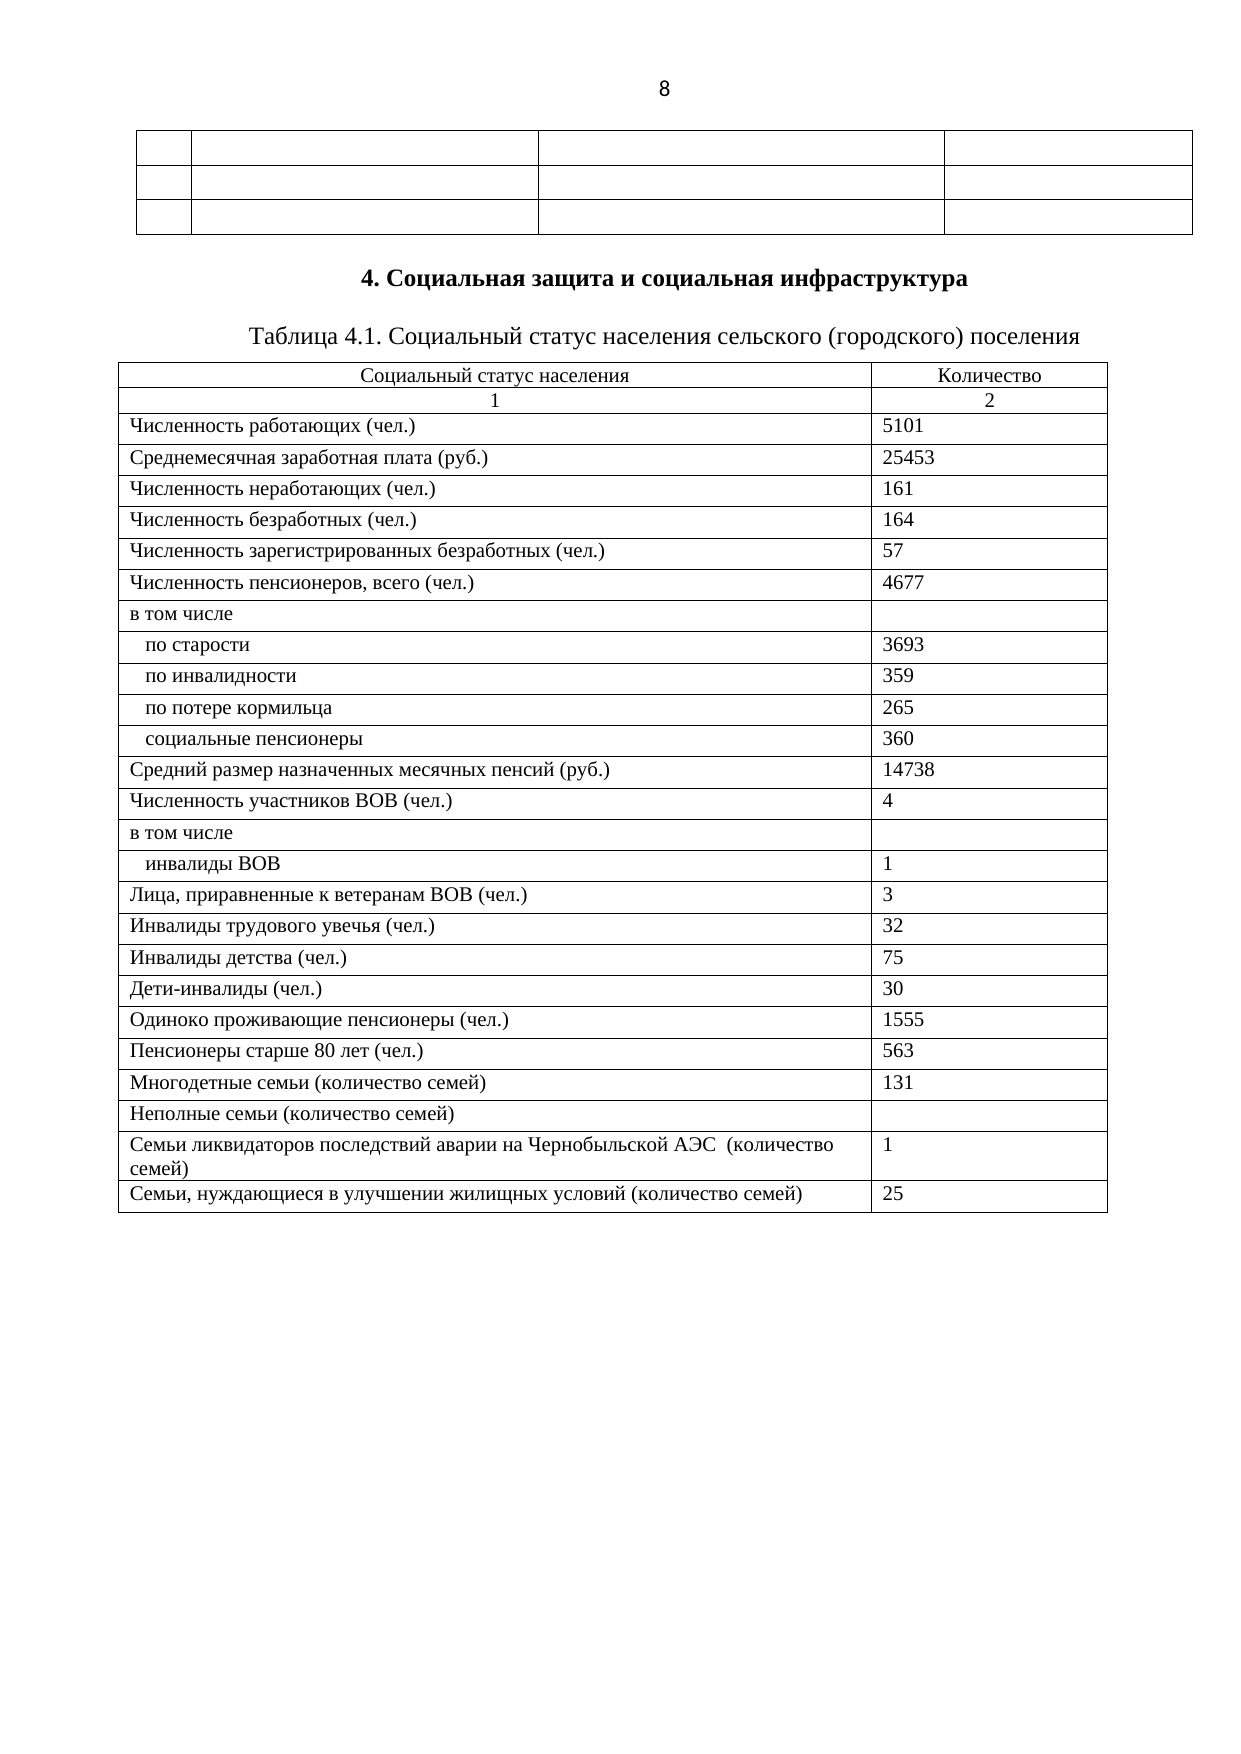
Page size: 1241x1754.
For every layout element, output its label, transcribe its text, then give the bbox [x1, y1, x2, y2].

table_cell [539, 131, 944, 164]
table_cell [192, 131, 538, 164]
list Таблица 4.1. Социальный статус населения сельского (городского) поселения [148, 321, 1181, 350]
table_cell [872, 601, 1107, 631]
table_cell Численность неработающих (чел.) [119, 476, 871, 506]
table_cell 57 [872, 539, 1107, 569]
table_cell 360 [872, 726, 1107, 756]
table_cell Численность пенсионеров, всего (чел.) [119, 570, 871, 600]
table_cell 32 [872, 914, 1107, 944]
table_cell 1555 [872, 1007, 1107, 1037]
table_cell Численность работающих (чел.) [119, 414, 871, 444]
table_cell 4 [872, 789, 1107, 819]
table_cell [192, 200, 538, 234]
table_cell Численность безработных (чел.) [119, 507, 871, 537]
table_cell 25 [872, 1181, 1107, 1212]
table_cell 164 [872, 507, 1107, 537]
table_cell [192, 166, 538, 199]
table_cell [945, 200, 1192, 234]
table_cell Лица, приравненные к ветеранам ВОВ (чел.) [119, 882, 871, 912]
table_cell Неполные семьи (количество семей) [119, 1101, 871, 1131]
table_cell в том числе [119, 820, 871, 850]
table_cell Одиноко проживающие пенсионеры (чел.) [119, 1007, 871, 1037]
table_cell 563 [872, 1039, 1107, 1069]
table_cell [945, 131, 1192, 164]
table_cell 4677 [872, 570, 1107, 600]
table_cell инвалиды ВОВ [119, 851, 871, 881]
table_cell [539, 200, 944, 234]
table_cell [872, 1101, 1107, 1131]
table_cell [137, 131, 191, 164]
table_cell Семьи ликвидаторов последствий аварии на Чернобыльской АЭС (количество семей) [119, 1132, 871, 1180]
table_cell Семьи, нуждающиеся в улучшении жилищных условий (количество семей) [119, 1181, 871, 1212]
table_cell по старости [119, 632, 871, 662]
table_cell 359 [872, 664, 1107, 694]
list 4. Социальная защита и социальная инфраструктура [148, 263, 1181, 292]
table_cell [539, 166, 944, 199]
table_cell Инвалиды детства (чел.) [119, 945, 871, 975]
table_cell социальные пенсионеры [119, 726, 871, 756]
table_cell Инвалиды трудового увечья (чел.) [119, 914, 871, 944]
table_cell 265 [872, 695, 1107, 725]
table_cell Средний размер назначенных месячных пенсий (руб.) [119, 757, 871, 787]
table_header Количество [872, 363, 1107, 387]
table_cell по инвалидности [119, 664, 871, 694]
table_cell [872, 820, 1107, 850]
table_cell [137, 166, 191, 199]
table_cell Дети-инвалиды (чел.) [119, 976, 871, 1006]
table_cell 5101 [872, 414, 1107, 444]
table_cell Численность участников ВОВ (чел.) [119, 789, 871, 819]
table_cell 3693 [872, 632, 1107, 662]
table_cell 1 [872, 851, 1107, 881]
table_cell 3 [872, 882, 1107, 912]
table_cell 1 [119, 388, 871, 412]
table_cell Среднемесячная заработная плата (руб.) [119, 445, 871, 475]
table_header Социальный статус населения [119, 363, 871, 387]
table_cell в том числе [119, 601, 871, 631]
table_cell Пенсионеры старше 80 лет (чел.) [119, 1039, 871, 1069]
table_cell 25453 [872, 445, 1107, 475]
table_cell 131 [872, 1070, 1107, 1100]
table_cell 161 [872, 476, 1107, 506]
table_cell по потере кормильца [119, 695, 871, 725]
table_cell 2 [872, 388, 1107, 412]
table_cell 1 [872, 1132, 1107, 1180]
table_cell 14738 [872, 757, 1107, 787]
table_cell 75 [872, 945, 1107, 975]
table_cell Многодетные семьи (количество семей) [119, 1070, 871, 1100]
table_cell Численность зарегистрированных безработных (чел.) [119, 539, 871, 569]
table_cell [945, 166, 1192, 199]
table_cell 30 [872, 976, 1107, 1006]
table_cell [137, 200, 191, 234]
